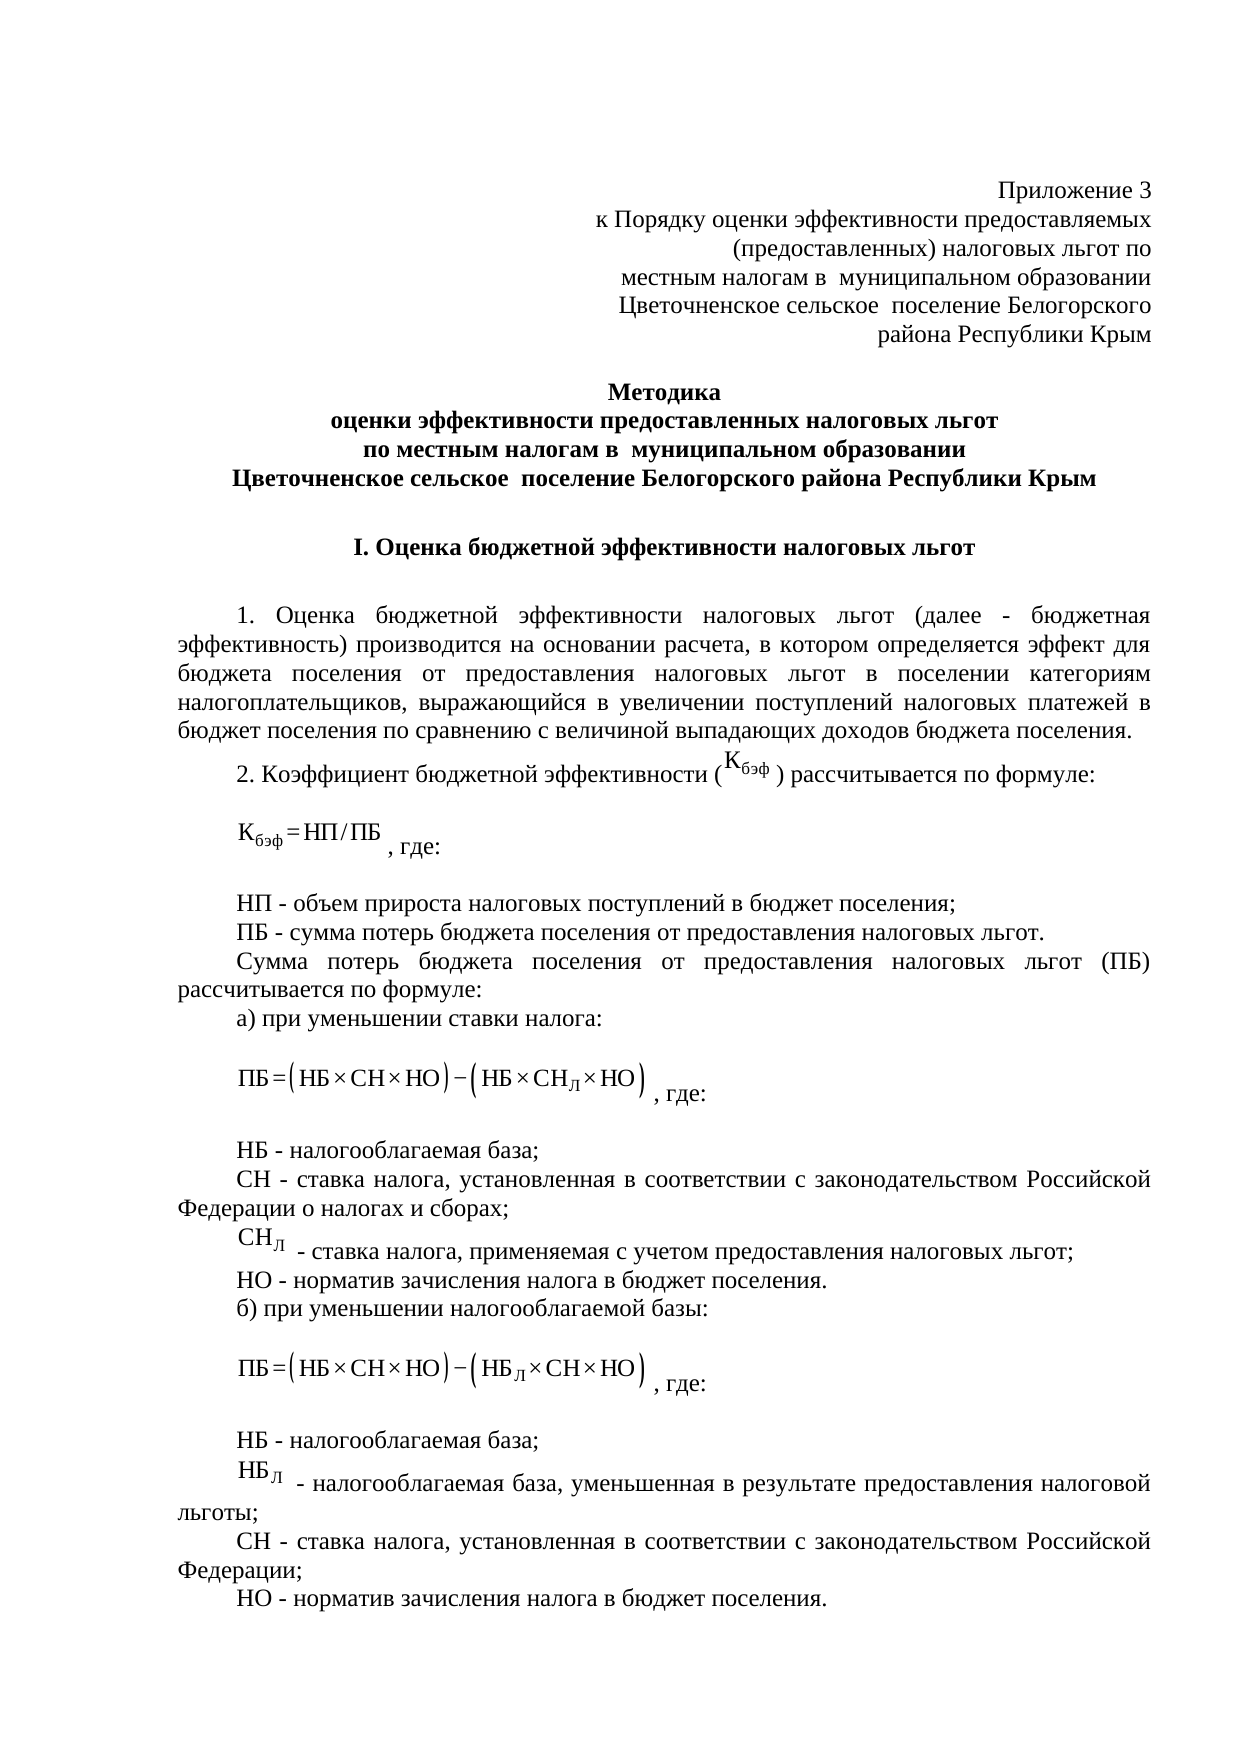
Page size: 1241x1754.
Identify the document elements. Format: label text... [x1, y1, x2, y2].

text 1. Оценка бюджетной эффективности налоговых льгот (далее - бюджетная эффективность) производится на основании расчета, в котором определяется эффект для бюджета поселения от предоставления налоговых льгот в поселении категориям налогоплательщиков, выражающийся в увеличении поступлений налоговых платежей в бюджет поселения по сравнению с величиной выпадающих доходов бюджета поселения. [177, 601, 1152, 744]
text НБ - налогооблагаемая база; [177, 1425, 1152, 1454]
text I. Оценка бюджетной эффективности налоговых льгот [177, 532, 1152, 561]
text по местным налогам в муниципальном образовании [177, 434, 1152, 463]
text НО - норматив зачисления налога в бюджет поселения. [177, 1583, 1152, 1612]
text ПБ - сумма потерь бюджета поселения от предоставления налоговых льгот. [177, 917, 1152, 946]
text Сумма потерь бюджета поселения от предоставления налоговых льгот (ПБ) рассчитывается по формуле: [177, 946, 1152, 1003]
text , где: [177, 1061, 1152, 1106]
text - ставка налога, применяемая с учетом предоставления налоговых льгот; [177, 1221, 1152, 1265]
text Цветочненское сельское поселение Белогорского района Республики Крым [177, 463, 1152, 492]
text Приложение 3 к Порядку оценки эффективности предоставляемых [177, 176, 1152, 233]
text НО - норматив зачисления налога в бюджет поселения. [177, 1265, 1152, 1293]
text Методика оценки эффективности предоставленных налоговых льгот [177, 377, 1152, 434]
text Цветочненское сельское поселение Белогорского [177, 291, 1152, 319]
text района Республики Крым [177, 319, 1152, 348]
text , где: [177, 1351, 1152, 1397]
text а) при уменьшении ставки налога: [177, 1003, 1152, 1032]
text НП - объем прироста налоговых поступлений в бюджет поселения; [177, 888, 1152, 917]
text (предоставленных) налоговых льгот по [177, 233, 1152, 262]
text СН - ставка налога, установленная в соответствии с законодательством Российской Федерации о налогах и сборах; [177, 1164, 1152, 1221]
text 2. Коэффициент бюджетной эффективности () рассчитывается по формуле: [177, 744, 1152, 788]
text СН - ставка налога, установленная в соответствии с законодательством Российской Федерации; [177, 1526, 1152, 1583]
text местным налогам в муниципальном образовании [177, 262, 1152, 291]
text - налогооблагаемая база, уменьшенная в результате предоставления налоговой льготы; [177, 1454, 1152, 1526]
text НБ - налогооблагаемая база; [177, 1135, 1152, 1164]
text , где: [177, 816, 1152, 859]
text б) при уменьшении налогооблагаемой базы: [177, 1293, 1152, 1322]
